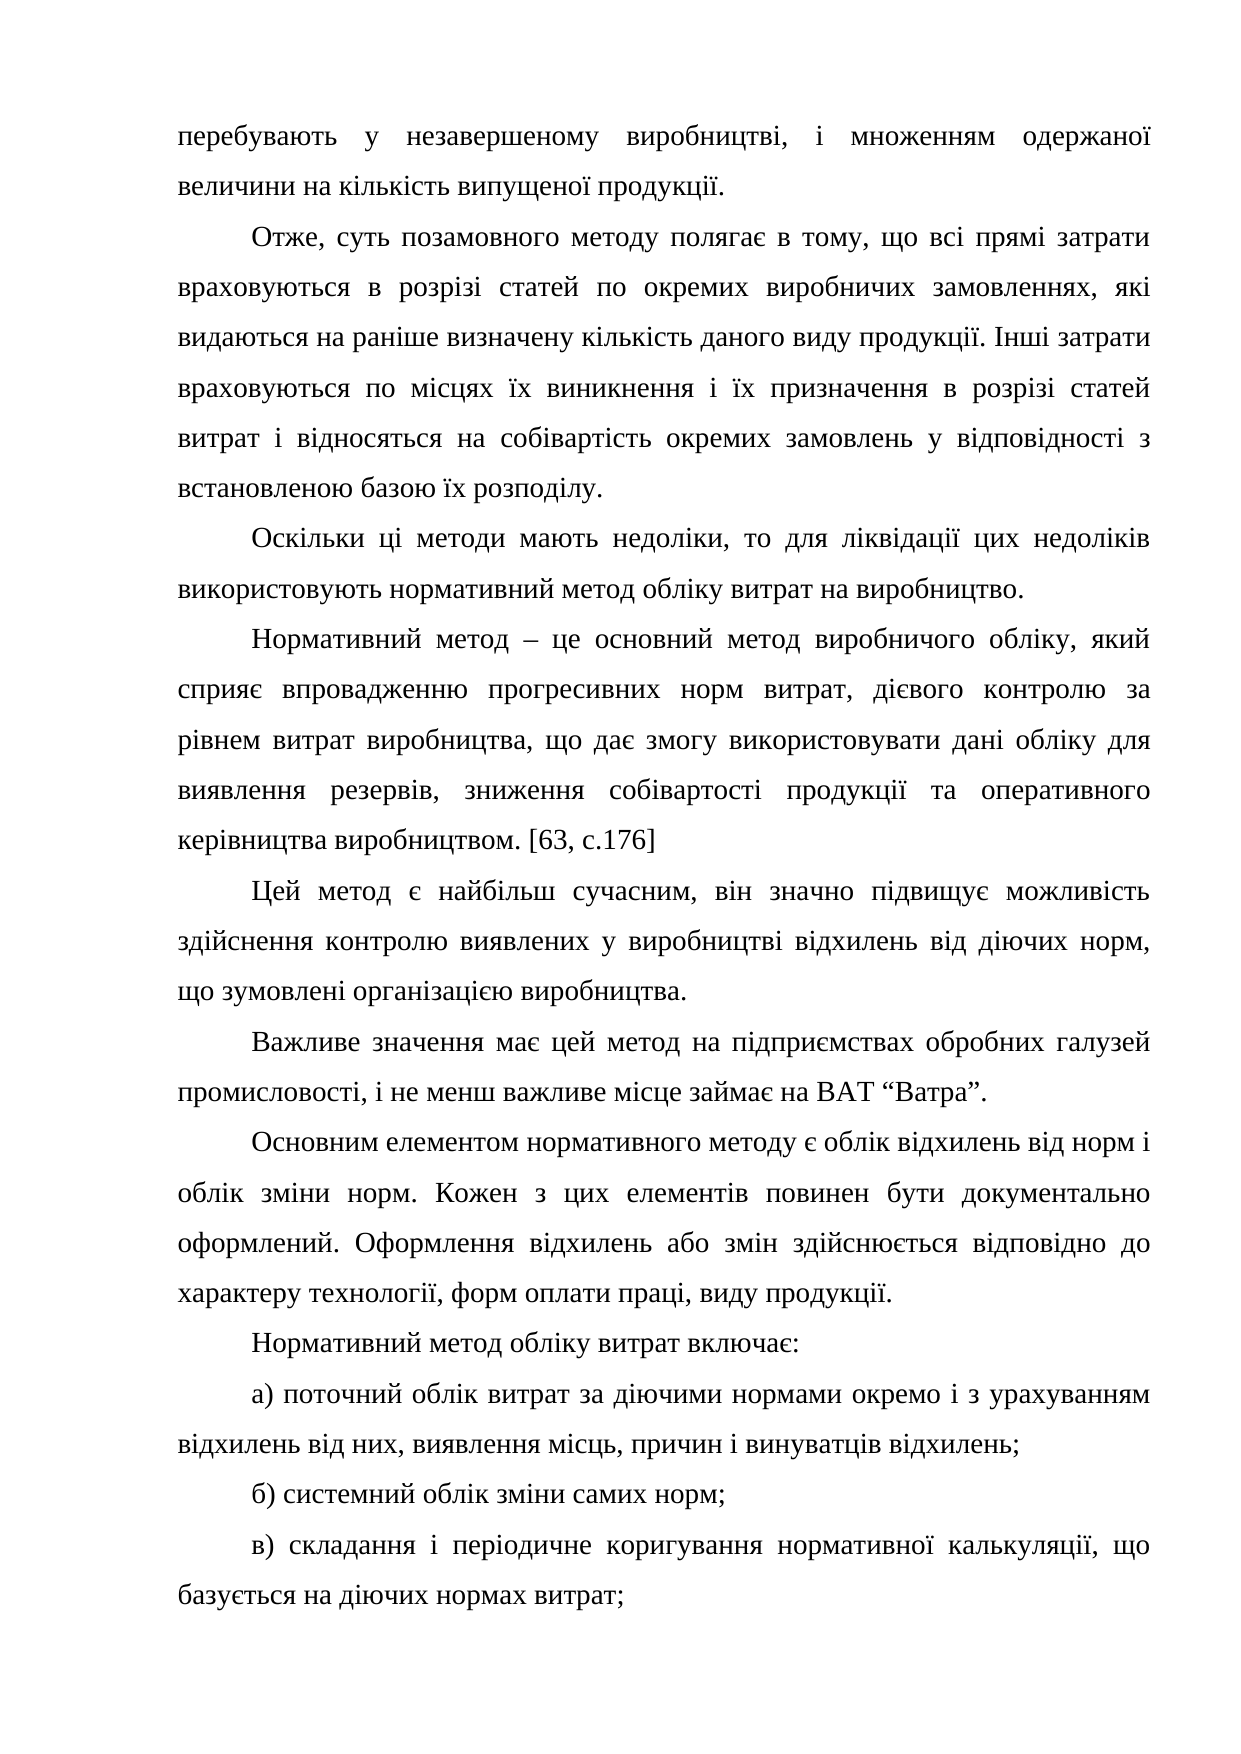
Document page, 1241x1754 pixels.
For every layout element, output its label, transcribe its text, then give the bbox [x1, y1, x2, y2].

text Отже, суть позамовного методу полягає в тому, що всі прямі затрати враховуються в розрізі статей по окремих виробничих замовленнях, які видаються на раніше визначену кількість даного виду продукції. Інші затрати враховуються по місцях їх виникнення і їх призначення в розрізі статей витрат і відносяться на собівартість окремих замовлень у відповідності з встановленою базою їх розподілу. [177, 219, 1152, 504]
text Основним елементом нормативного методу є облік відхилень від норм і облік зміни норм. Кожен з цих елементів повинен бути документально оформлений. Оформлення відхилень або змін здійснюється відповідно до характеру технології, форм оплати праці, виду продукції. [177, 1124, 1152, 1309]
text б) системний облік зміни самих норм; [177, 1477, 1152, 1510]
text Важливе значення має цей метод на підприємствах обробних галузей промисловості, і не менш важливе місце займає на ВАТ “Ватра”. [177, 1024, 1152, 1108]
text Нормативний метод обліку витрат включає: [177, 1326, 1152, 1359]
text Цей метод є найбільш сучасним, він значно підвищує можливість здійснення контролю виявлених у виробництві відхилень від діючих норм, що зумовлені організацією виробництва. [177, 873, 1152, 1007]
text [177, 118, 1152, 202]
text а) поточний облік витрат за діючими нормами окремо і з урахуванням відхилень від них, виявлення місць, причин і винуватців відхилень; [177, 1376, 1152, 1460]
text Оскільки ці методи мають недоліки, то для ліквідації цих недоліків використовують нормативний метод обліку витрат на виробництво. [177, 521, 1152, 604]
text в) складання і періодичне коригування нормативної калькуляції, що базується на діючих нормах витрат; [177, 1527, 1152, 1611]
text Нормативний метод – це основний метод виробничого обліку, який сприяє впровадженню прогресивних норм витрат, дієвого контролю за рівнем витрат виробництва, що дає змогу використовувати дані обліку для виявлення резервів, зниження собівартості продукції та оперативного керівництва виробництвом. [63, с.176] [177, 621, 1152, 856]
